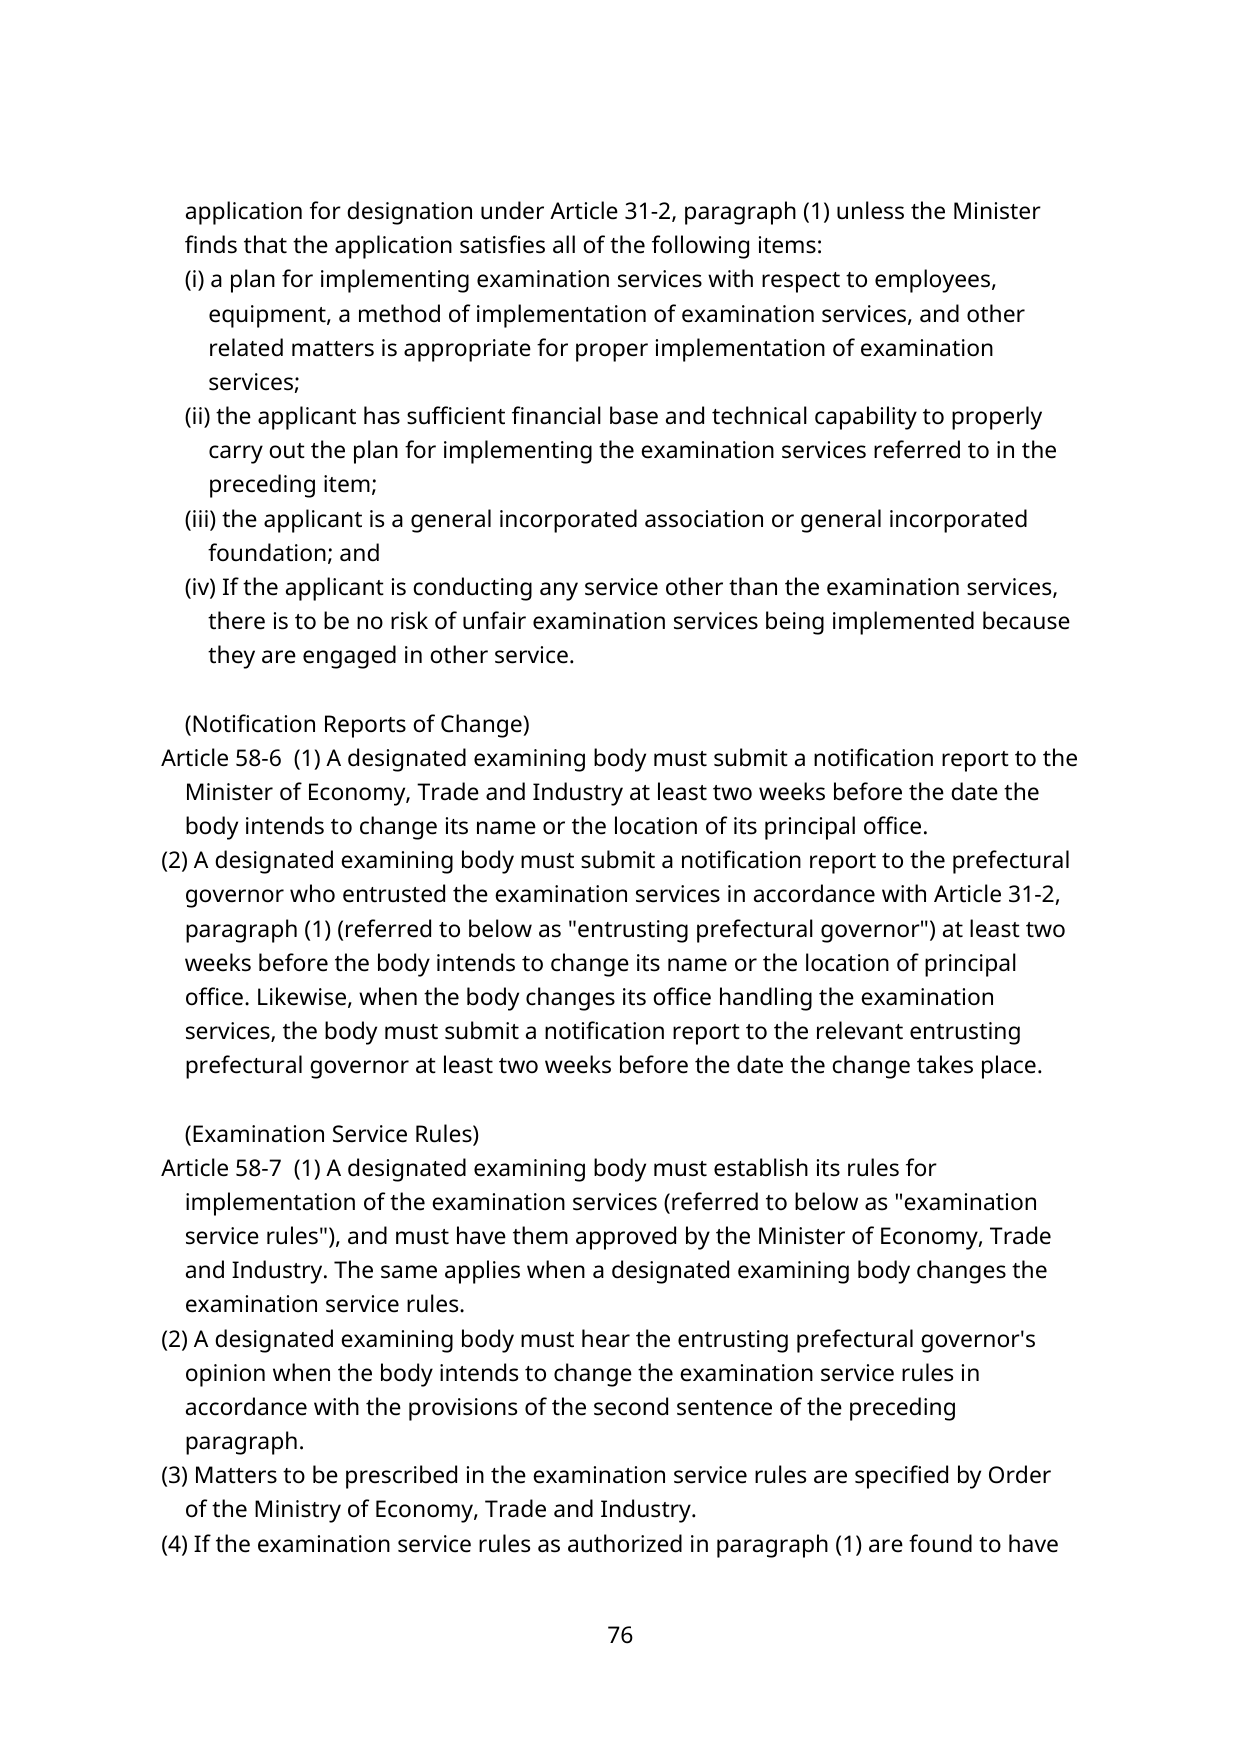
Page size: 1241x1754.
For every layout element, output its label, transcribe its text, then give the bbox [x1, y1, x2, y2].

text Article 58-7 (1) A designated examining body must establish its rules for implementation of the examination services (referred to below as "examination service rules"), and must have them approved by the Minister of Economy, Trade and Industry. The same applies when a designated examining body changes the examination service rules. [161, 1150, 1079, 1321]
text (iii) the applicant is a general incorporated association or general incorporated foundation; and [184, 501, 1079, 569]
text (2) A designated examining body must submit a notification report to the prefectural governor who entrusted the examination services in accordance with Article 31-2, paragraph (1) (referred to below as "entrusting prefectural governor") at least two weeks before the body intends to change its name or the location of principal office. Likewise, when the body changes its office handling the examination services, the body must submit a notification report to the relevant entrusting prefectural governor at least two weeks before the date the change takes place. [161, 843, 1079, 1082]
text (ii) the applicant has sufficient financial base and technical capability to properly carry out the plan for implementing the examination services referred to in the preceding item; [184, 399, 1079, 501]
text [161, 1526, 1079, 1560]
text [161, 194, 1079, 262]
text Article 58-6 (1) A designated examining body must submit a notification report to the Minister of Economy, Trade and Industry at least two weeks before the date the body intends to change its name or the location of its principal office. [161, 740, 1079, 843]
text (i) a plan for implementing examination services with respect to employees, equipment, a method of implementation of examination services, and other related matters is appropriate for proper implementation of examination services; [184, 262, 1079, 399]
text (Notification Reports of Change) [184, 706, 1079, 740]
text (3) Matters to be prescribed in the examination service rules are specified by Order of the Ministry of Economy, Trade and Industry. [161, 1458, 1079, 1526]
text (2) A designated examining body must hear the entrusting prefectural governor's opinion when the body intends to change the examination service rules in accordance with the provisions of the second sentence of the preceding paragraph. [161, 1321, 1079, 1458]
text (iv) If the applicant is conducting any service other than the examination services, there is to be no risk of unfair examination services being implemented because they are engaged in other service. [184, 569, 1079, 672]
text (Examination Service Rules) [184, 1116, 1079, 1150]
